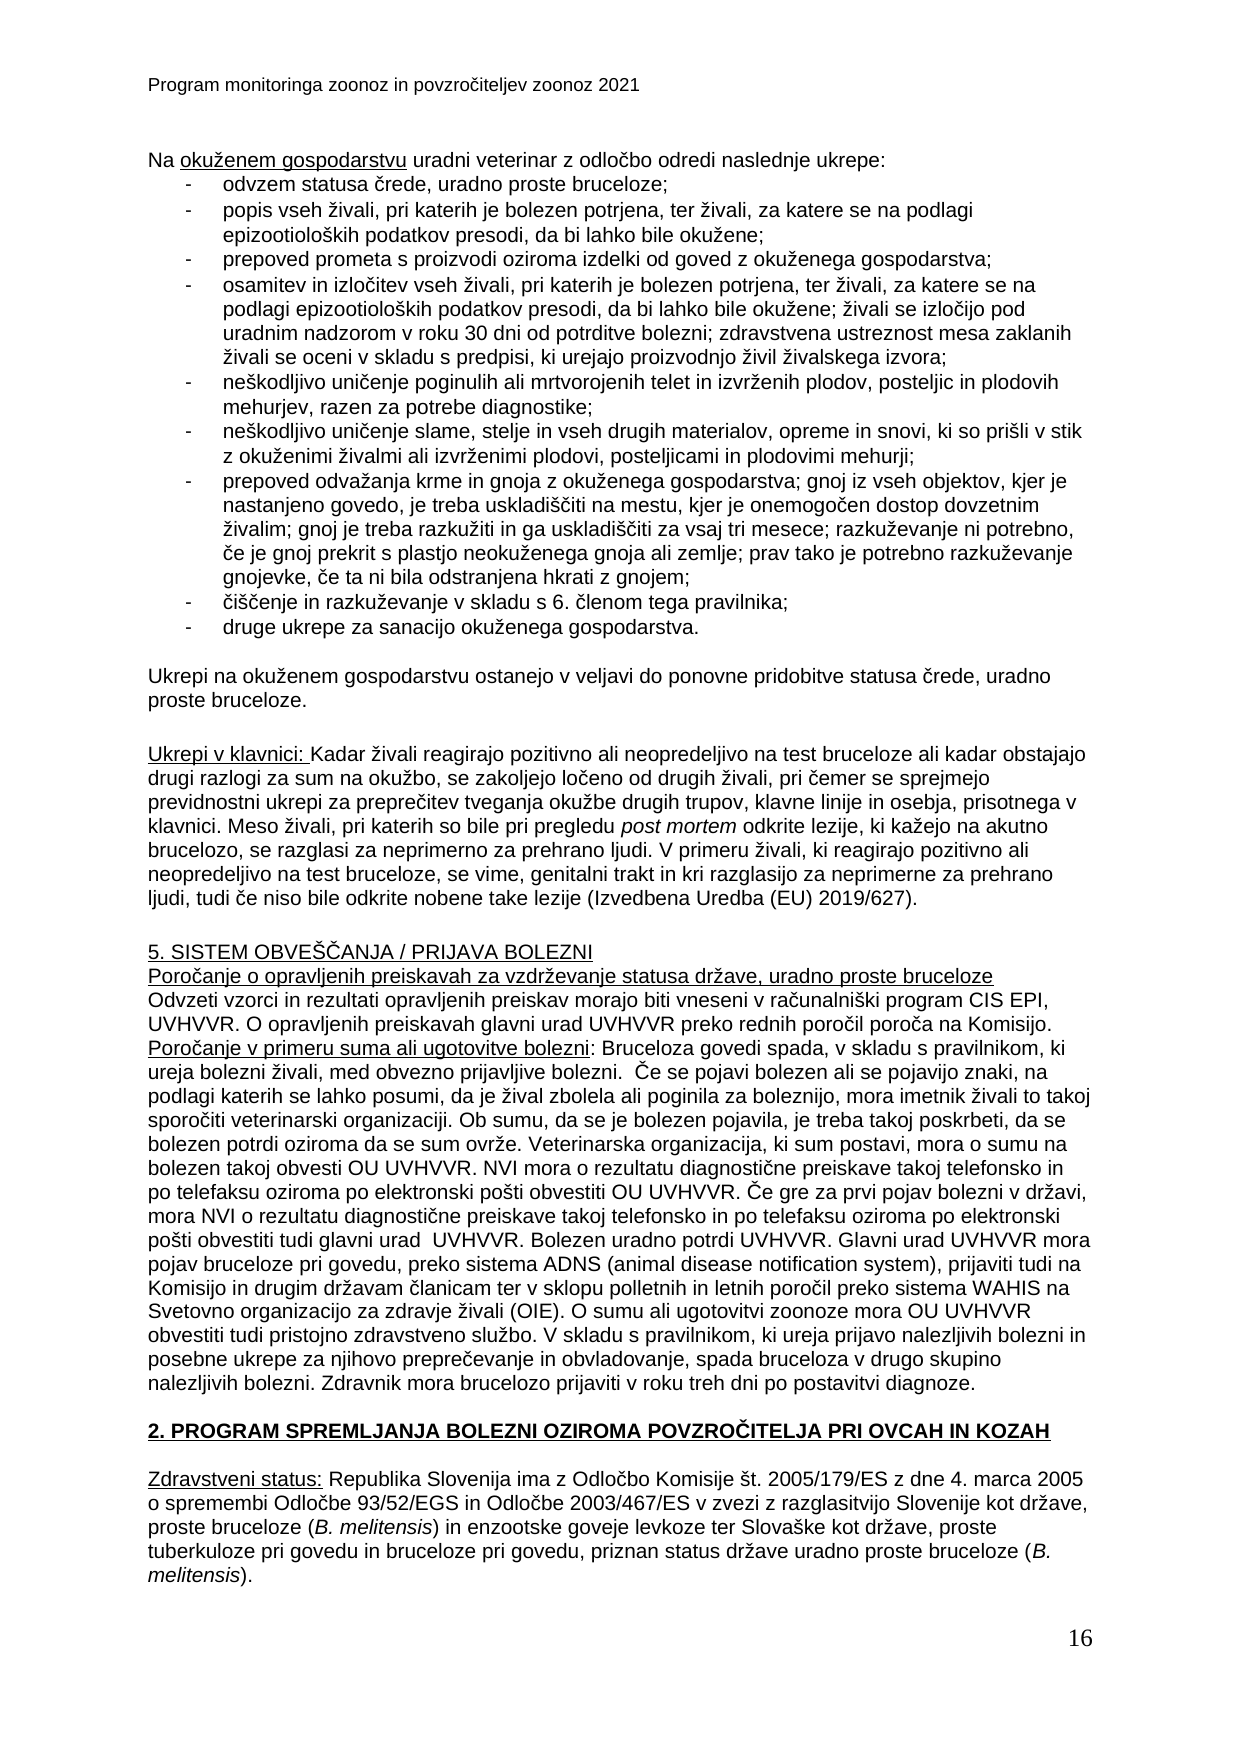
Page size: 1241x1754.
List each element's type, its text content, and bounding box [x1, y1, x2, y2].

list prepoved odvažanja krme in gnoja z okuženega gospodarstva; gnoj iz vseh objektov, kjer je nastanjeno govedo, je treba uskladiščiti na mestu, kjer je onemogočen dostop dovzetnim živalim; gnoj je treba razkužiti in ga uskladiščiti za vsaj tri mesece; razkuževanje ni potrebno, če je gnoj prekrit s plastjo neokuženega gnoja ali zemlje; prav tako je potrebno razkuževanje gnojevke, če ta ni bila odstranjena hkrati z gnojem; [185, 468, 1093, 589]
text Ukrepi na okuženem gospodarstvu ostanejo v veljavi do ponovne pridobitve statusa črede, uradno proste bruceloze. [148, 664, 1093, 712]
text Na okuženem gospodarstvu uradni veterinar z odločbo odredi naslednje ukrepe: [148, 148, 1093, 172]
list popis vseh živali, pri katerih je bolezen potrjena, ter živali, za katere se na podlagi epizootioloških podatkov presodi, da bi lahko bile okužene; [185, 197, 1093, 246]
text Poročanje o opravljenih preiskavah za vzdrževanje statusa države, uradno proste bruceloze [148, 964, 1093, 988]
text 5. SISTEM OBVEŠČANJA / PRIJAVA BOLEZNI [148, 940, 1093, 964]
list neškodljivo uničenje poginulih ali mrtvorojenih telet in izvrženih plodov, posteljic in plodovih mehurjev, razen za potrebe diagnostike; [185, 369, 1093, 418]
list neškodljivo uničenje slame, stelje in vseh drugih materialov, opreme in snovi, ki so prišli v stik z okuženimi živalmi ali izvrženimi plodovi, posteljicami in plodovimi mehurji; [185, 418, 1093, 468]
text 2. PROGRAM SPREMLJANJA BOLEZNI OZIROMA POVZROČITELJA PRI OVCAH IN KOZAH [148, 1419, 1093, 1443]
list odvzem statusa črede, uradno proste bruceloze; [185, 172, 1093, 197]
text Odvzeti vzorci in rezultati opravljenih preiskav morajo biti vneseni v računalniški program CIS EPI, UVHVVR. O opravljenih preiskavah glavni urad UVHVVR preko rednih poročil poroča na Komisijo. [148, 988, 1093, 1036]
text Ukrepi v klavnici: Kadar živali reagirajo pozitivno ali neopredeljivo na test bruceloze ali kadar obstajajo drugi razlogi za sum na okužbo, se zakoljejo ločeno od drugih živali, pri čemer se sprejmejo previdnostni ukrepi za preprečitev tveganja okužbe drugih trupov, klavne linije in osebja, prisotnega v klavnici. Meso živali, pri katerih so bile pri pregledu post mortem odkrite lezije, ki kažejo na akutno brucelozo, se razglasi za neprimerno za prehrano ljudi. V primeru živali, ki reagirajo pozitivno ali neopredeljivo na test bruceloze, se vime, genitalni trakt in kri razglasijo za neprimerne za prehrano ljudi, tudi če niso bile odkrite nobene take lezije (Izvedbena Uredba (EU) 2019/627). [148, 742, 1093, 910]
list osamitev in izločitev vseh živali, pri katerih je bolezen potrjena, ter živali, za katere se na podlagi epizootioloških podatkov presodi, da bi lahko bile okužene; živali se izločijo pod uradnim nadzorom v roku 30 dni od potrditve bolezni; zdravstvena ustreznost mesa zaklanih živali se oceni v skladu s predpisi, ki urejajo proizvodnjo živil živalskega izvora; [185, 272, 1093, 369]
list druge ukrepe za sanacijo okuženega gospodarstva. [185, 614, 1093, 640]
list prepoved prometa s proizvodi oziroma izdelki od goved z okuženega gospodarstva; [185, 246, 1093, 272]
list čiščenje in razkuževanje v skladu s 6. členom tega pravilnika; [185, 589, 1093, 614]
text Zdravstveni status: Republika Slovenija ima z Odločbo Komisije št. 2005/179/ES z dne 4. marca 2005 o spremembi Odločbe 93/52/EGS in Odločbe 2003/467/ES v zvezi z razglasitvijo Slovenije kot države, proste bruceloze (B. melitensis) in enzootske goveje levkoze ter Slovaške kot države, proste tuberkuloze pri govedu in bruceloze pri govedu, priznan status države uradno proste bruceloze (B. melitensis). [148, 1467, 1093, 1587]
text Poročanje v primeru suma ali ugotovitve bolezni: Bruceloza govedi spada, v skladu s pravilnikom, ki ureja bolezni živali, med obvezno prijavljive bolezni. Če se pojavi bolezen ali se pojavijo znaki, na podlagi katerih se lahko posumi, da je žival zbolela ali poginila za boleznijo, mora imetnik živali to takoj sporočiti veterinarski organizaciji. Ob sumu, da se je bolezen pojavila, je treba takoj poskrbeti, da se bolezen potrdi oziroma da se sum ovrže. Veterinarska organizacija, ki sum postavi, mora o sumu na bolezen takoj obvesti OU UVHVVR. NVI mora o rezultatu diagnostične preiskave takoj telefonsko in po telefaksu oziroma po elektronski pošti obvestiti OU UVHVVR. Če gre za prvi pojav bolezni v državi, mora NVI o rezultatu diagnostične preiskave takoj telefonsko in po telefaksu oziroma po elektronski pošti obvestiti tudi glavni urad UVHVVR. Bolezen uradno potrdi UVHVVR. Glavni urad UVHVVR mora pojav bruceloze pri govedu, preko sistema ADNS (animal disease notification system), prijaviti tudi na Komisijo in drugim državam članicam ter v sklopu polletnih in letnih poročil preko sistema WAHIS na Svetovno organizacijo za zdravje živali (OIE). O sumu ali ugotovitvi zoonoze mora OU UVHVVR obvestiti tudi pristojno zdravstveno službo. V skladu s pravilnikom, ki ureja prijavo nalezljivih bolezni in posebne ukrepe za njihovo preprečevanje in obvladovanje, spada bruceloza v drugo skupino nalezljivih bolezni. Zdravnik mora brucelozo prijaviti v roku treh dni po postavitvi diagnoze. [148, 1036, 1093, 1395]
